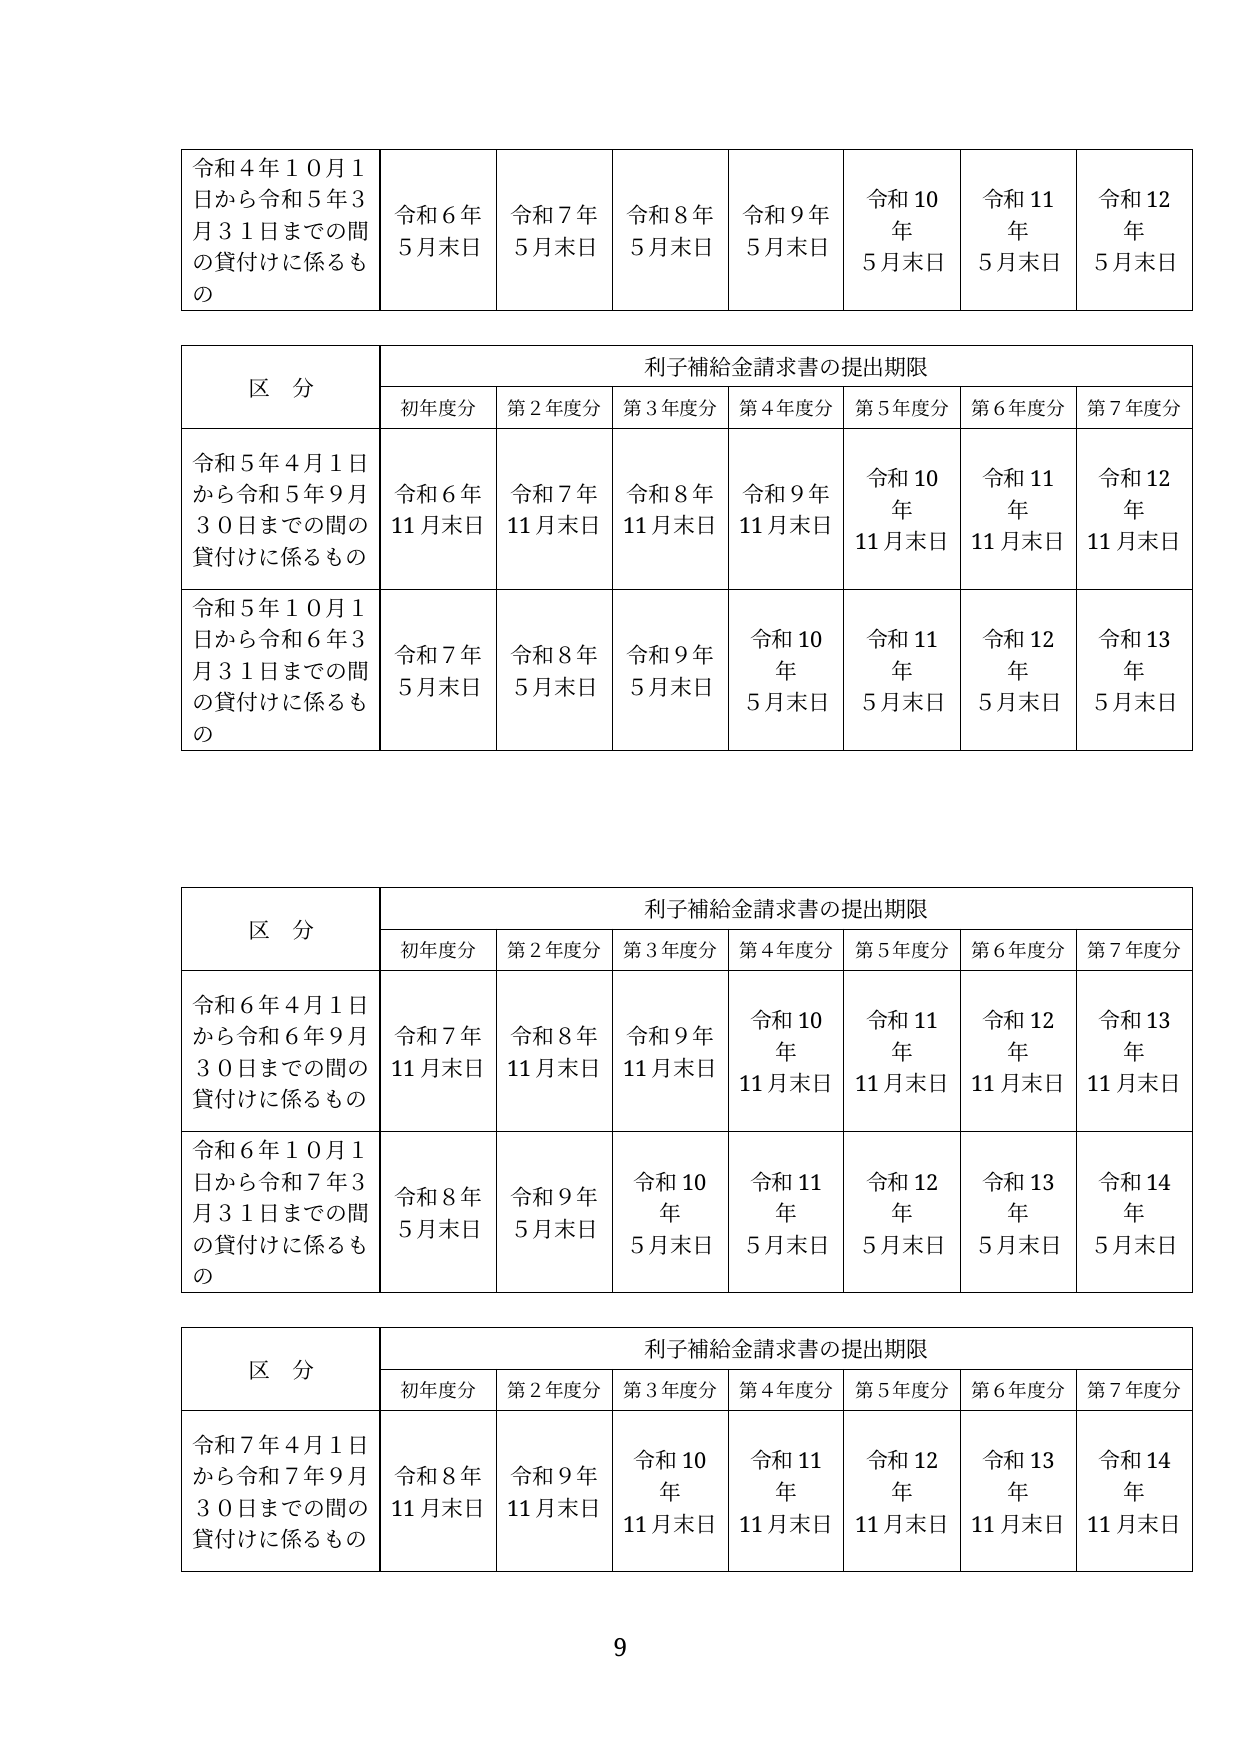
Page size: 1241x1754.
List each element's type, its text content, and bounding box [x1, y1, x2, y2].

table_cell 第６年度分 [961, 930, 1076, 970]
table_cell 令和８年 ５月末日 [613, 150, 728, 310]
table_cell 第５年度分 [844, 1370, 960, 1410]
table_cell 初年度分 [381, 930, 496, 970]
table_cell 令和９年 ５月末日 [729, 150, 843, 310]
table_cell 令和８年 11月末日 [497, 971, 612, 1131]
table_cell 第２年度分 [497, 1370, 612, 1410]
table_cell 令和13年 ５月末日 [961, 1132, 1076, 1292]
table_cell 令和８年 11月末日 [613, 429, 728, 589]
table_cell 令和11年 ５月末日 [961, 150, 1076, 310]
table_cell 令和５年４月１日から令和５年９月３０日までの間の貸付けに係るもの [182, 429, 379, 589]
table_cell 令和５年１０月１日から令和６年３月３１日までの間の貸付けに係るもの [182, 590, 379, 750]
table_cell 令和14年 ５月末日 [1077, 1132, 1192, 1292]
table_cell 令和12年 11月末日 [961, 971, 1076, 1131]
table_header 利子補給金請求書の提出期限 [381, 888, 1192, 928]
table_cell 令和６年４月１日から令和６年９月３０日までの間の貸付けに係るもの [182, 971, 379, 1131]
table_cell 令和13年 ５月末日 [1077, 590, 1192, 750]
table_header 区 分 [182, 346, 379, 428]
table_cell 令和12年 ５月末日 [961, 590, 1076, 750]
table_cell 令和10年 11月末日 [729, 971, 843, 1131]
table_cell 令和11年 11月末日 [844, 971, 960, 1131]
table_cell 令和８年 11月末日 [381, 1411, 496, 1571]
table_cell 令和11年 ５月末日 [729, 1132, 843, 1292]
table_cell 令和14年 11月末日 [1077, 1411, 1192, 1571]
table_cell 第３年度分 [613, 387, 728, 428]
table_cell 第７年度分 [1077, 930, 1192, 970]
table_cell 第６年度分 [961, 387, 1076, 428]
table_cell 令和12年 ５月末日 [844, 1132, 960, 1292]
table_cell 第５年度分 [844, 387, 960, 428]
table_cell 令和９年 11月末日 [613, 971, 728, 1131]
table_cell 令和８年 ５月末日 [497, 590, 612, 750]
table_cell 第３年度分 [613, 930, 728, 970]
table_cell 令和13年 11月末日 [961, 1411, 1076, 1571]
table_cell 第５年度分 [844, 930, 960, 970]
table_cell 第７年度分 [1077, 1370, 1192, 1410]
table_cell 令和４年１０月１日から令和５年３月３１日までの間の貸付けに係るもの [182, 150, 379, 310]
table_cell 令和７年４月１日から令和７年９月３０日までの間の貸付けに係るもの [182, 1411, 379, 1571]
table_cell 第４年度分 [729, 1370, 843, 1410]
table_cell 令和６年 11月末日 [381, 429, 496, 589]
table_cell 初年度分 [381, 1370, 496, 1410]
table_cell 令和10年 11月末日 [613, 1411, 728, 1571]
table_cell 第６年度分 [961, 1370, 1076, 1410]
table_cell 令和10年 ５月末日 [729, 590, 843, 750]
table_cell 令和13年 11月末日 [1077, 971, 1192, 1131]
table_cell 令和７年 11月末日 [381, 971, 496, 1131]
table_cell 令和11年 11月末日 [729, 1411, 843, 1571]
table_cell 第４年度分 [729, 930, 843, 970]
table_cell 令和12年 11月末日 [1077, 429, 1192, 589]
table_header 区 分 [182, 1328, 379, 1410]
table_header 区 分 [182, 888, 379, 970]
table_cell 令和９年 11月末日 [497, 1411, 612, 1571]
table_cell 令和10年 ５月末日 [613, 1132, 728, 1292]
table_cell 令和10年 ５月末日 [844, 150, 960, 310]
table_cell 令和11年 ５月末日 [844, 590, 960, 750]
table_cell 令和９年 ５月末日 [613, 590, 728, 750]
table_cell 令和７年 ５月末日 [497, 150, 612, 310]
table_header 利子補給金請求書の提出期限 [381, 346, 1192, 386]
table_cell 初年度分 [381, 387, 496, 428]
table_cell 令和９年 11月末日 [729, 429, 843, 589]
table_cell 第２年度分 [497, 387, 612, 428]
table_cell 令和６年１０月１日から令和７年３月３１日までの間の貸付けに係るもの [182, 1132, 379, 1292]
table_cell 令和７年 11月末日 [497, 429, 612, 589]
table_cell 第３年度分 [613, 1370, 728, 1410]
table_cell 令和８年 ５月末日 [381, 1132, 496, 1292]
table_cell 令和11年 11月末日 [961, 429, 1076, 589]
table_cell 第２年度分 [497, 930, 612, 970]
table_cell 令和６年 ５月末日 [381, 150, 496, 310]
table_cell 令和７年 ５月末日 [381, 590, 496, 750]
table_cell 令和12年 11月末日 [844, 1411, 960, 1571]
table_cell 令和９年 ５月末日 [497, 1132, 612, 1292]
table_header 利子補給金請求書の提出期限 [381, 1328, 1192, 1369]
table_cell 令和10年 11月末日 [844, 429, 960, 589]
table_cell 令和12年 ５月末日 [1077, 150, 1192, 310]
table_cell 第４年度分 [729, 387, 843, 428]
table_cell 第７年度分 [1077, 387, 1192, 428]
